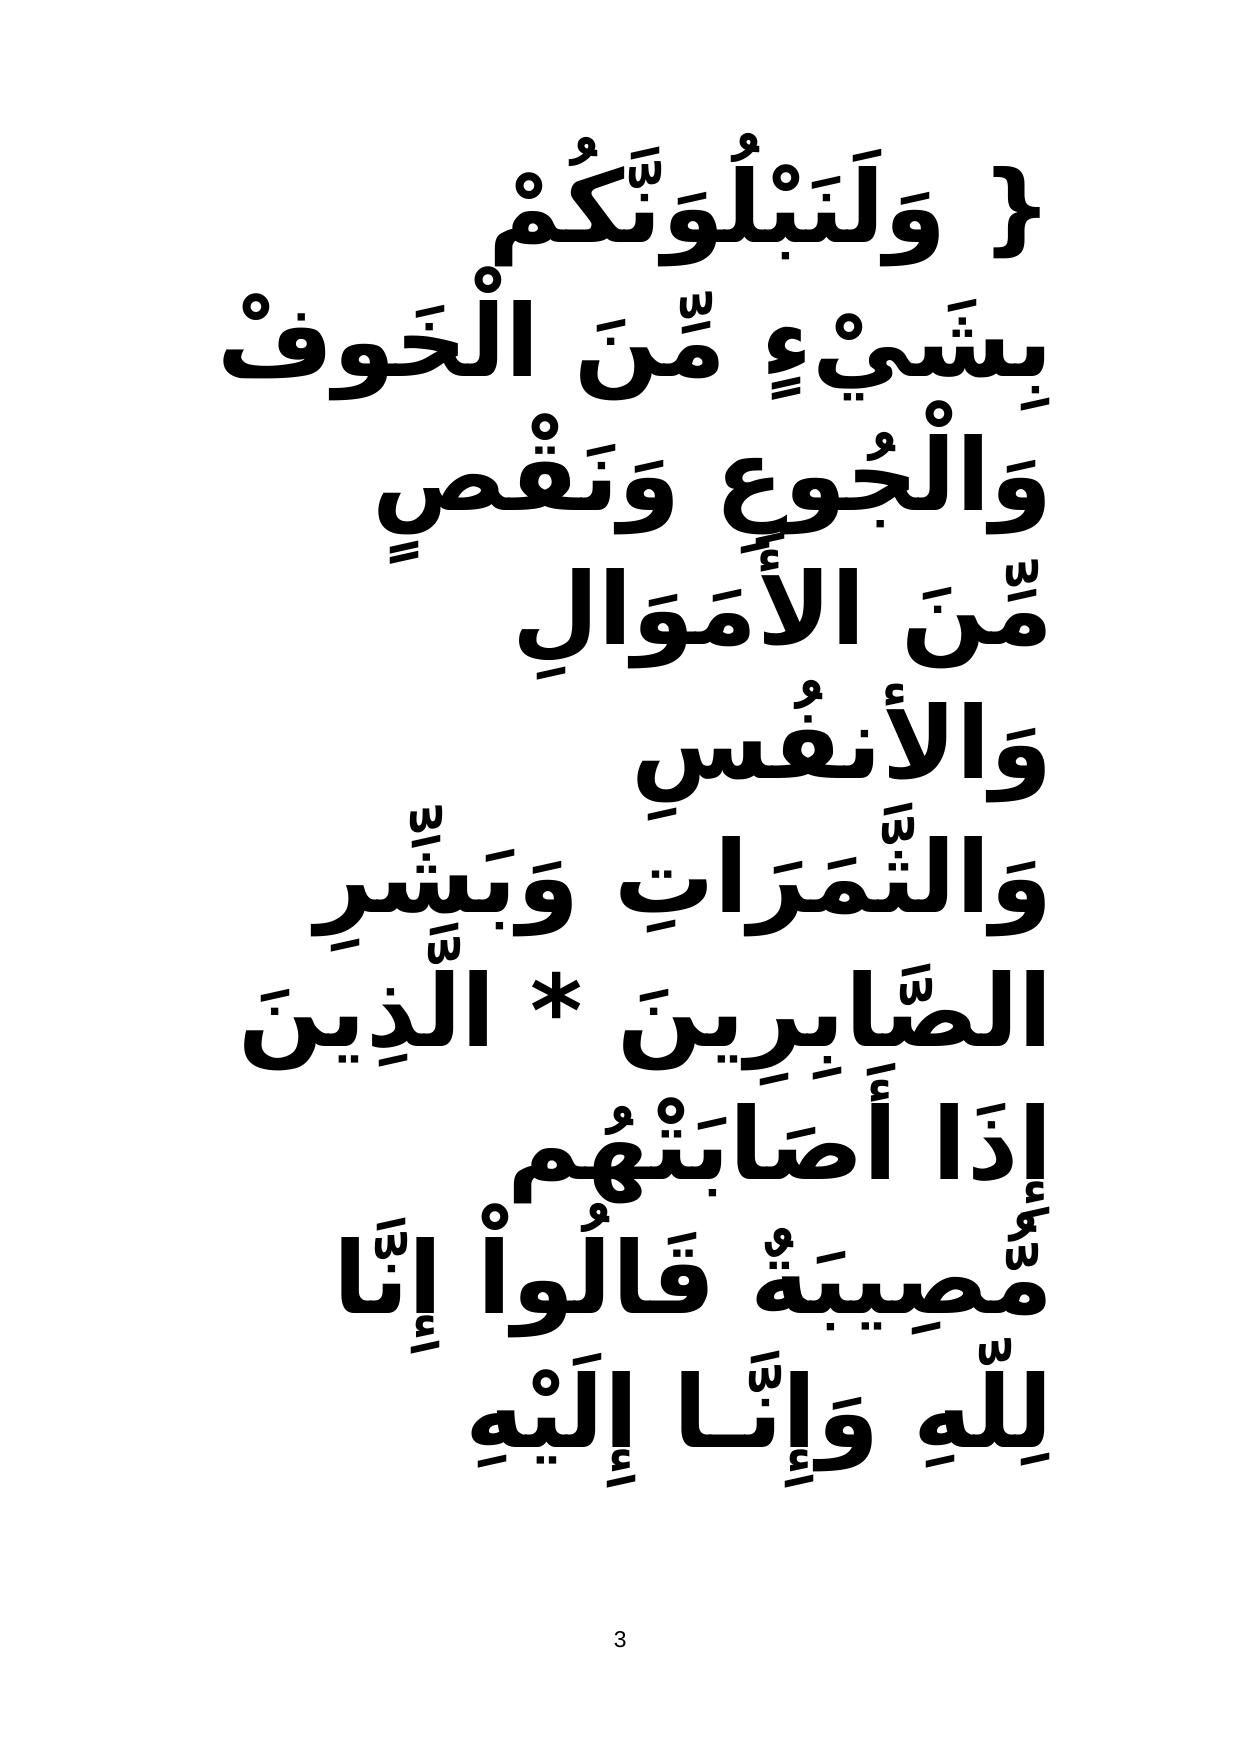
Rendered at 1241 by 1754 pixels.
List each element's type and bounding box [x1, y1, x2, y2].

text [187, 150, 1053, 1471]
